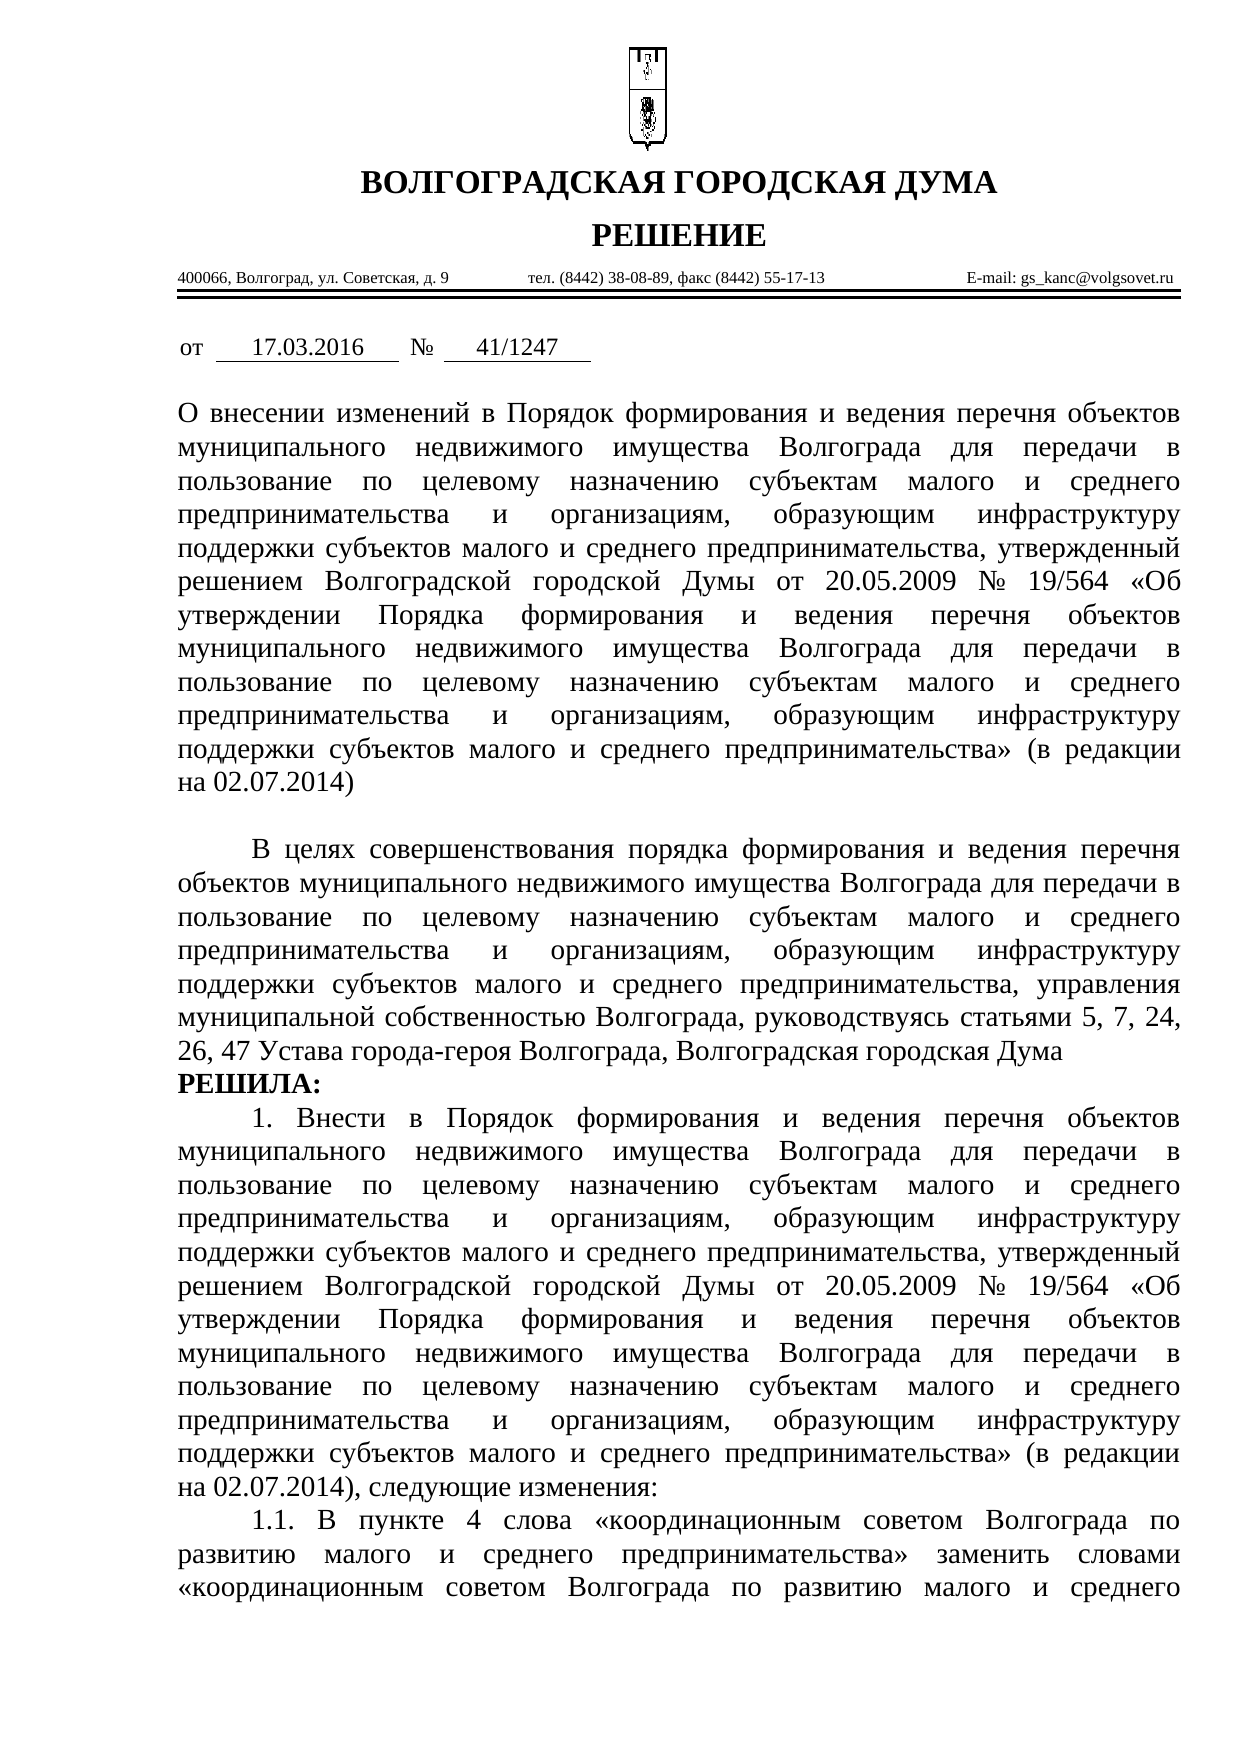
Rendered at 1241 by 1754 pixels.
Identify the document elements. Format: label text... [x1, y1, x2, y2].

text ВОЛГОГРАДСКая городская дума [177, 163, 1181, 201]
table_header от [166, 332, 216, 361]
text РЕШЕНИЕ [177, 215, 1181, 254]
table_header № [399, 332, 444, 361]
text 400066, Волгоград, ул. Советская, д. 9 тел. (8442) 38-08-89, факс (8442) 55-17-13 E-mail: gs_kanc@volgsovet.ru [177, 268, 1181, 289]
text О внесении изменений в Порядок формирования и ведения перечня объектов муниципального недвижимого имущества Волгограда для передачи в пользование по целевому назначению субъектам малого и среднего предпринимательства и организациям, образующим инфраструктуру поддержки субъектов малого и среднего предпринимательства, утвержденный решением Волгоградской городской Думы от 20.05.2009 № 19/564 «Об утверждении Порядка формирования и ведения перечня объектов муниципального недвижимого имущества Волгограда для передачи в пользование по целевому назначению субъектам малого и среднего предпринимательства и организациям, образующим инфраструктуру поддержки субъектов малого и среднего предпринимательства» (в редакции на 02.07.2014) [177, 396, 1181, 798]
table_header 41/1247 [444, 332, 591, 361]
text В целях совершенствования порядка формирования и ведения перечня объектов муниципального недвижимого имущества Волгограда для передачи в пользование по целевому назначению субъектам малого и среднего предпринимательства и организациям, образующим инфраструктуру поддержки субъектов малого и среднего предпринимательства, управления муниципальной собственностью Волгограда, руководствуясь статьями 5, 7, 24, 26, 47 Устава города-героя Волгограда, Волгоградская городская Дума [177, 832, 1181, 1066]
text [177, 1502, 1181, 1603]
text 1. Внести в Порядок формирования и ведения перечня объектов муниципального недвижимого имущества Волгограда для передачи в пользование по целевому назначению субъектам малого и среднего предпринимательства и организациям, образующим инфраструктуру поддержки субъектов малого и среднего предпринимательства, утвержденный решением Волгоградской городской Думы от 20.05.2009 № 19/564 «Об утверждении Порядка формирования и ведения перечня объектов муниципального недвижимого имущества Волгограда для передачи в пользование по целевому назначению субъектам малого и среднего предпринимательства и организациям, образующим инфраструктуру поддержки субъектов малого и среднего предпринимательства» (в редакции на 02.07.2014), следующие изменения: [177, 1100, 1181, 1502]
text РЕШИЛА: [177, 1066, 1181, 1100]
table_header 17.03.2016 [216, 332, 399, 361]
